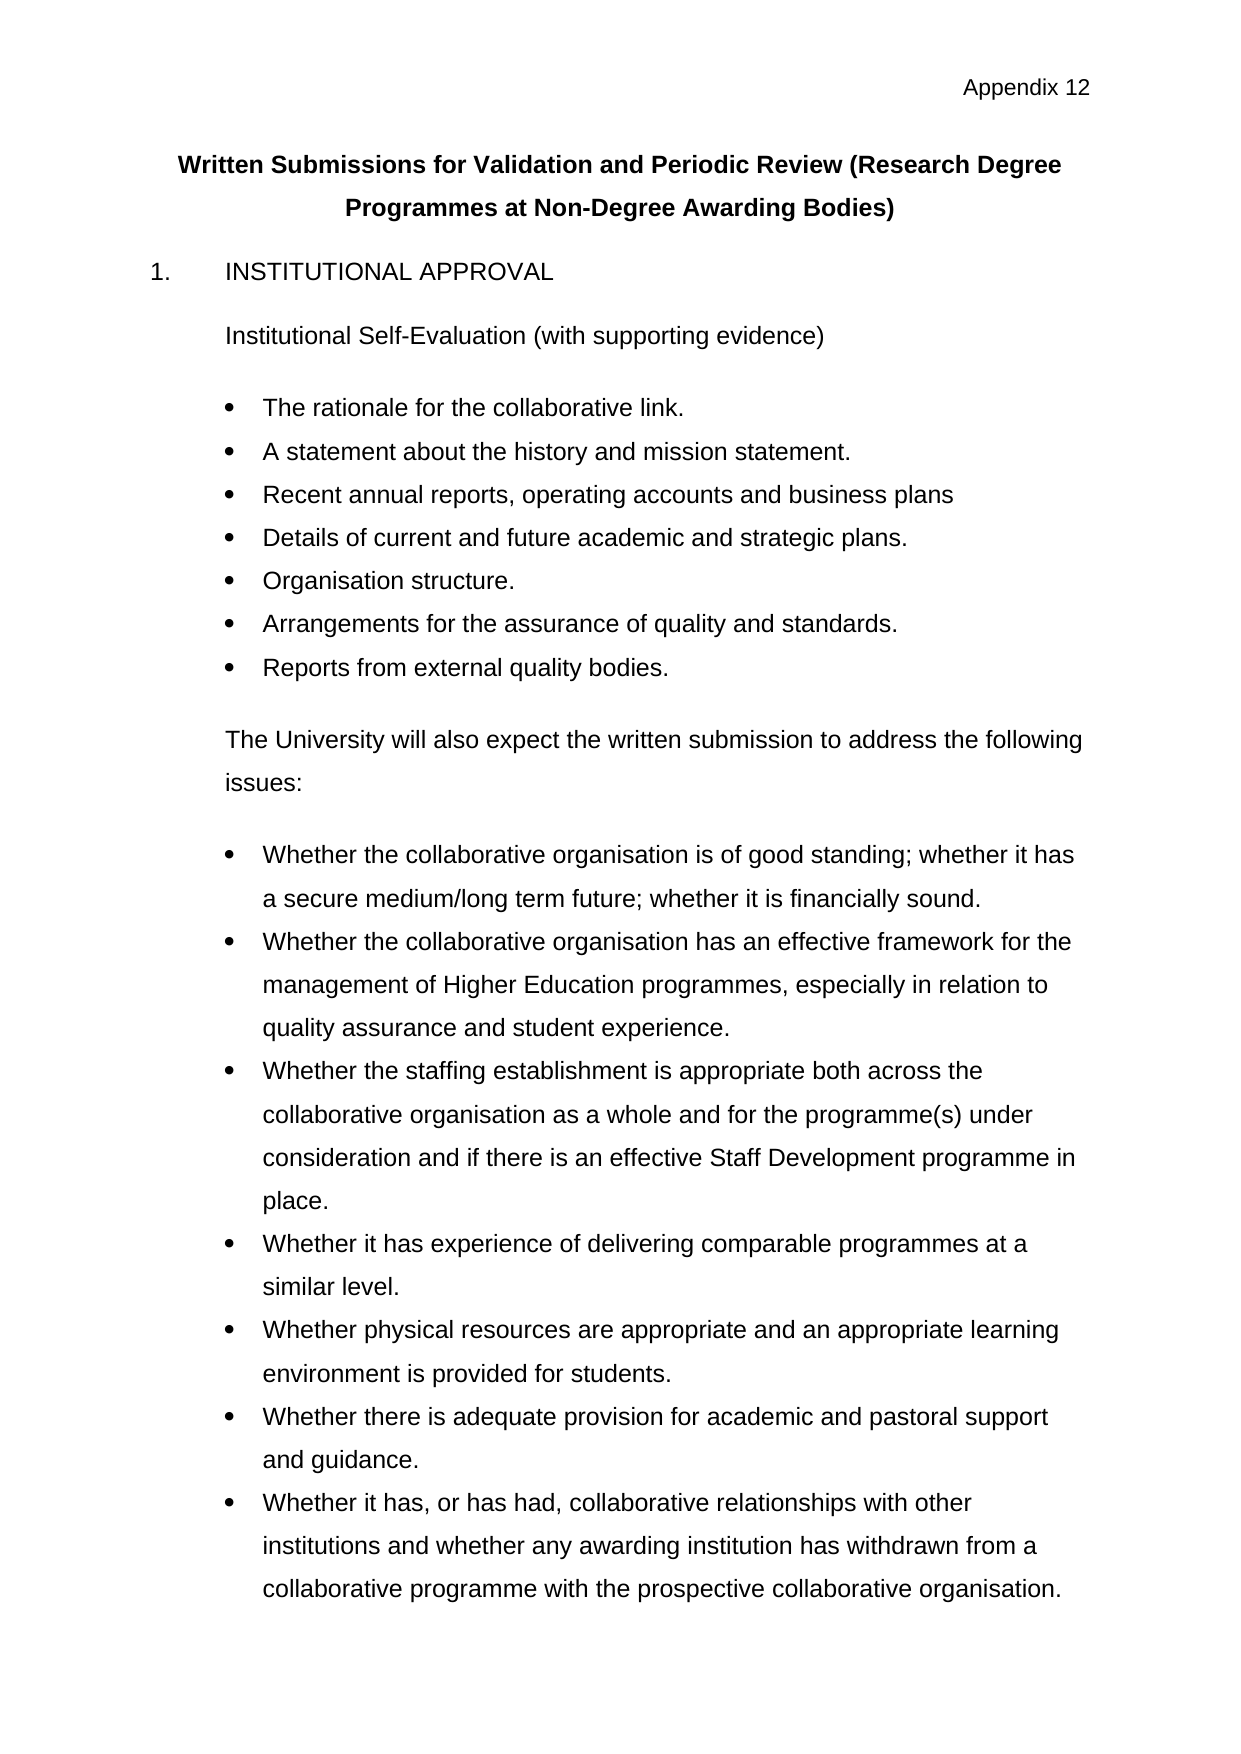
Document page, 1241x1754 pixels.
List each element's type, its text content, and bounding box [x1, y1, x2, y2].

list Arrangements for the assurance of quality and standards. [225, 609, 1090, 638]
list Whether there is adequate provision for academic and pastoral support and guidance. [225, 1402, 1090, 1474]
list Reports from external quality bodies. [225, 653, 1090, 682]
list Whether it has, or has had, collaborative relationships with other institutions and whether any awarding institution has withdrawn from a collaborative programme with the prospective collaborative organisation. [225, 1488, 1090, 1603]
list Details of current and future academic and strategic plans. [225, 523, 1090, 552]
list Whether the collaborative organisation has an effective framework for the management of Higher Education programmes, especially in relation to quality assurance and student experience. [225, 927, 1090, 1042]
list Whether the collaborative organisation is of good standing; whether it has a secure medium/long term future; whether it is financially sound. [225, 841, 1090, 912]
text The University will also expect the written submission to address the following issues: [225, 725, 1090, 797]
list Whether the staffing establishment is appropriate both across the collaborative organisation as a whole and for the programme(s) under consideration and if there is an effective Staff Development programme in place. [225, 1056, 1090, 1214]
list Whether physical resources are appropriate and an appropriate learning environment is provided for students. [225, 1315, 1090, 1387]
text Written Submissions for Validation and Periodic Review (Research Degree Programmes at Non-Degree Awarding Bodies) [150, 150, 1090, 222]
list Recent annual reports, operating accounts and business plans [225, 480, 1090, 509]
text Institutional Self-Evaluation (with supporting evidence) [150, 321, 1090, 350]
list The rationale for the collaborative link. [225, 393, 1090, 422]
list A statement about the history and mission statement. [225, 437, 1090, 465]
list Whether it has experience of delivering comparable programmes at a similar level. [225, 1229, 1090, 1301]
text 1. INSTITUTIONAL APPROVAL [150, 257, 1090, 286]
list Organisation structure. [225, 566, 1090, 595]
